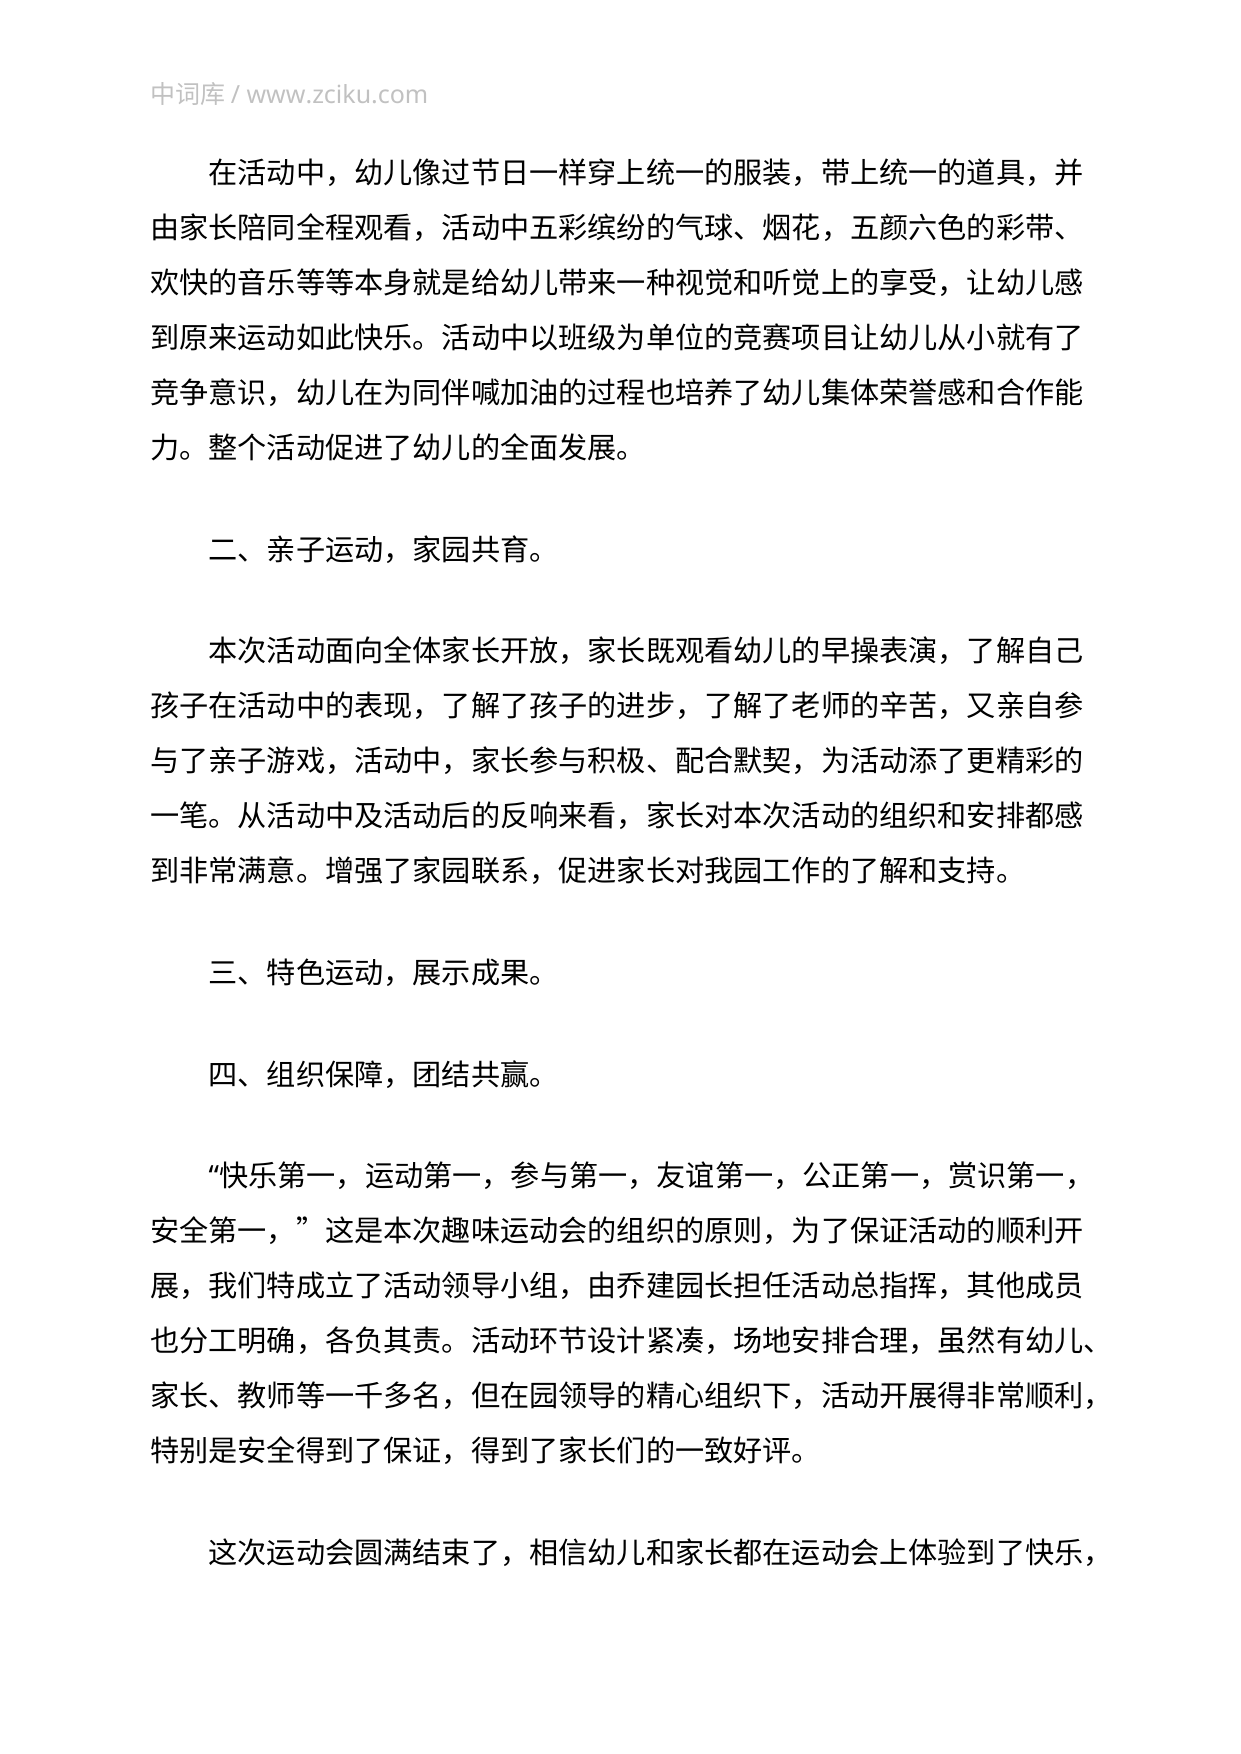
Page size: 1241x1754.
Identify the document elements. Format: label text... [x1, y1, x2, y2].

text 三、特色运动，展示成果。 [150, 949, 1090, 992]
text 四、组织保障，团结共赢。 [150, 1051, 1090, 1093]
text “快乐第一，运动第一，参与第一，友谊第一，公正第一，赏识第一，安全第一，”这是本次趣味运动会的组织的原则，为了保证活动的顺利开展，我们特成立了活动领导小组，由乔建园长担任活动总指挥，其他成员也分工明确，各负其责。活动环节设计紧凑，场地安排合理，虽然有幼儿、家长、教师等一千多名，但在园领导的精心组织下，活动开展得非常顺利，特别是安全得到了保证，得到了家长们的一致好评。 [150, 1153, 1090, 1470]
text 二、亲子运动，家园共育。 [150, 526, 1090, 568]
text 在活动中，幼儿像过节日一样穿上统一的服装，带上统一的道具，并由家长陪同全程观看，活动中五彩缤纷的气球、烟花，五颜六色的彩带、欢快的音乐等等本身就是给幼儿带来一种视觉和听觉上的享受，让幼儿感到原来运动如此快乐。活动中以班级为单位的竞赛项目让幼儿从小就有了竞争意识，幼儿在为同伴喊加油的过程也培养了幼儿集体荣誉感和合作能力。整个活动促进了幼儿的全面发展。 [150, 150, 1090, 467]
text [150, 1529, 1090, 1572]
text 本次活动面向全体家长开放，家长既观看幼儿的早操表演，了解自己孩子在活动中的表现，了解了孩子的进步，了解了老师的辛苦，又亲自参与了亲子游戏，活动中，家长参与积极、配合默契，为活动添了更精彩的一笔。从活动中及活动后的反响来看，家长对本次活动的组织和安排都感到非常满意。增强了家园联系，促进家长对我园工作的了解和支持。 [150, 628, 1090, 890]
